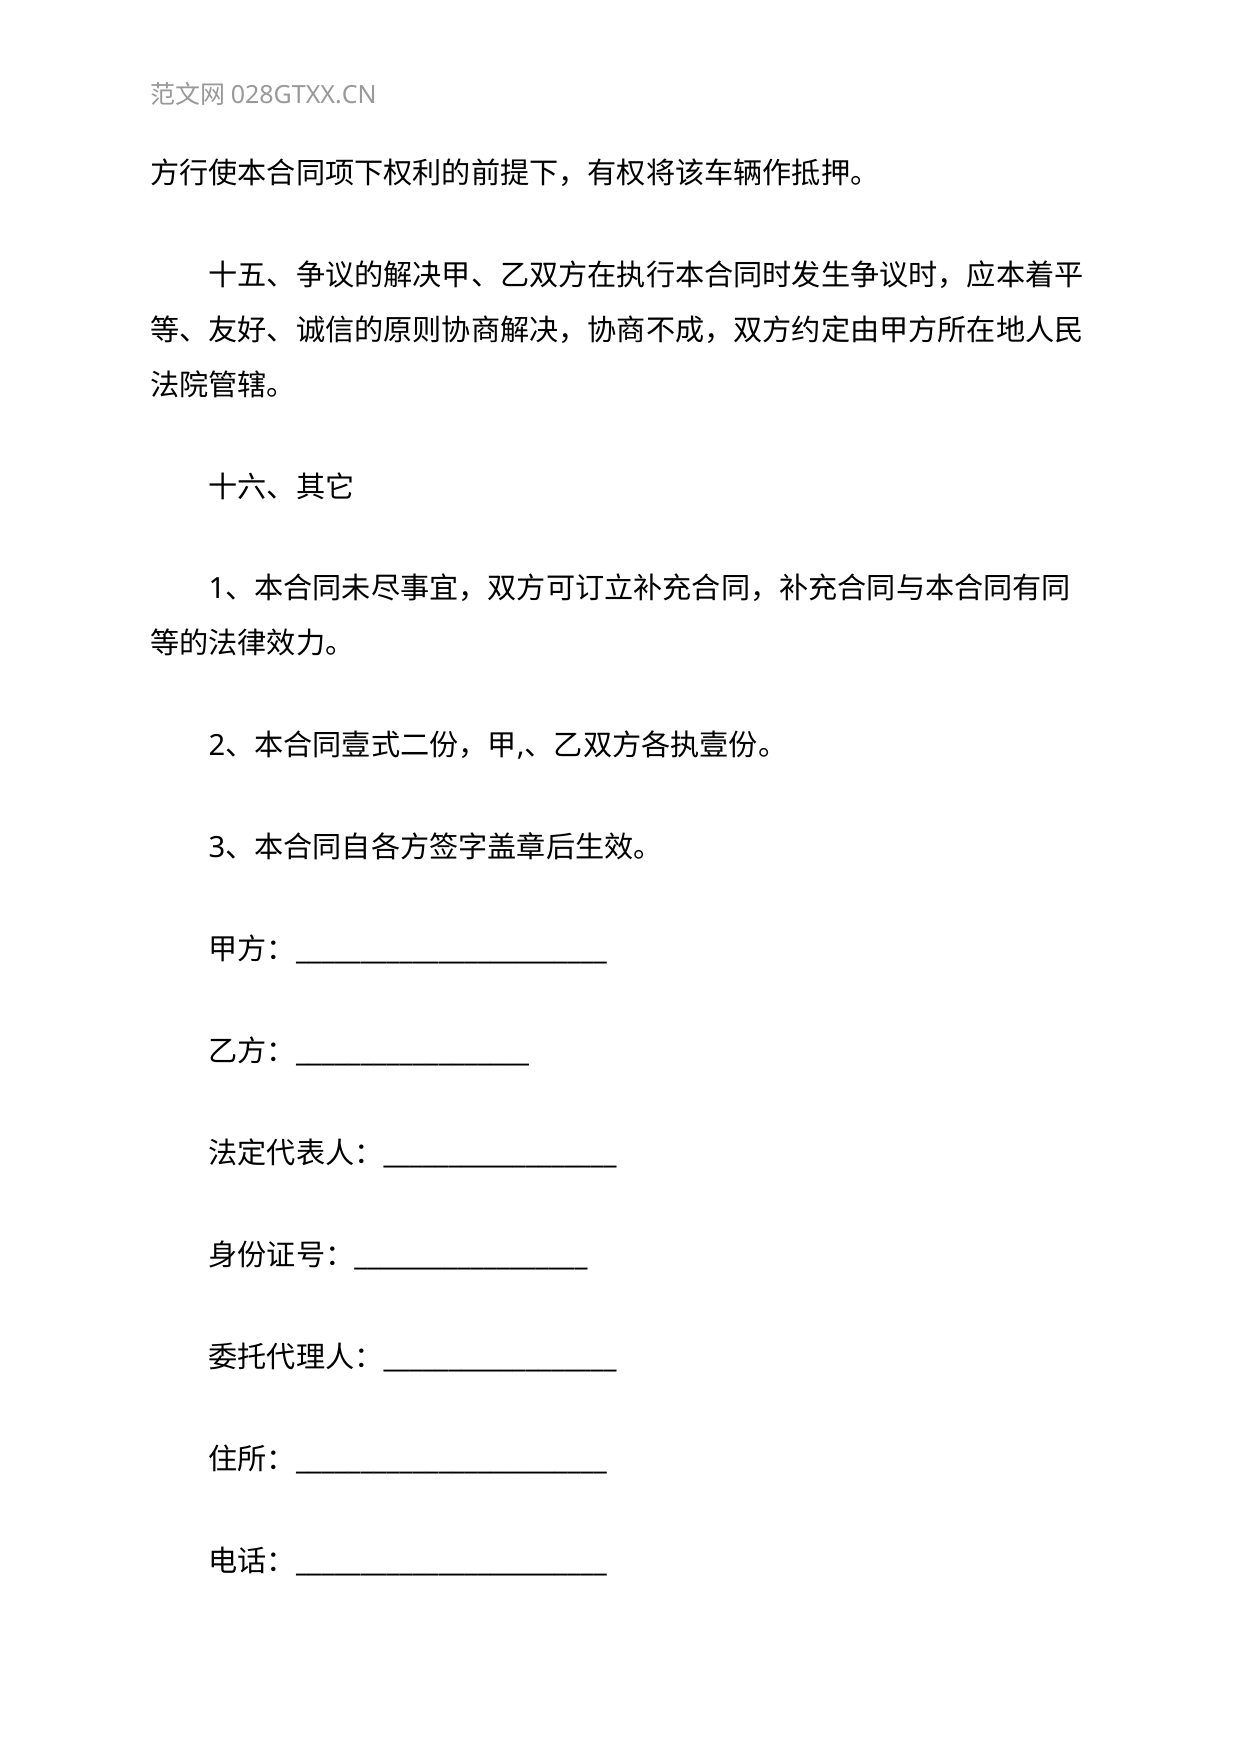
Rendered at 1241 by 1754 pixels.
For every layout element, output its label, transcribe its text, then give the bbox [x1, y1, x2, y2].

text 法定代表人：__________________ [150, 1130, 1090, 1172]
text 十六、其它 [150, 463, 1090, 506]
text 十五、争议的解决甲、乙双方在执行本合同时发生争议时，应本着平等、友好、诚信的原则协商解决，协商不成，双方约定由甲方所在地人民法院管辖。 [150, 252, 1090, 404]
text 3、本合同自各方签字盖章后生效。 [150, 824, 1090, 866]
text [150, 150, 1090, 192]
text 身份证号：__________________ [150, 1232, 1090, 1274]
text 电话：________________________ [150, 1538, 1090, 1580]
text 1、本合同未尽事宜，双方可订立补充合同，补充合同与本合同有同等的法律效力。 [150, 565, 1090, 662]
text 乙方：__________________ [150, 1028, 1090, 1070]
text 住所：________________________ [150, 1436, 1090, 1478]
text 2、本合同壹式二份，甲,、乙双方各执壹份。 [150, 722, 1090, 764]
text 甲方：________________________ [150, 926, 1090, 968]
text 委托代理人：__________________ [150, 1334, 1090, 1376]
